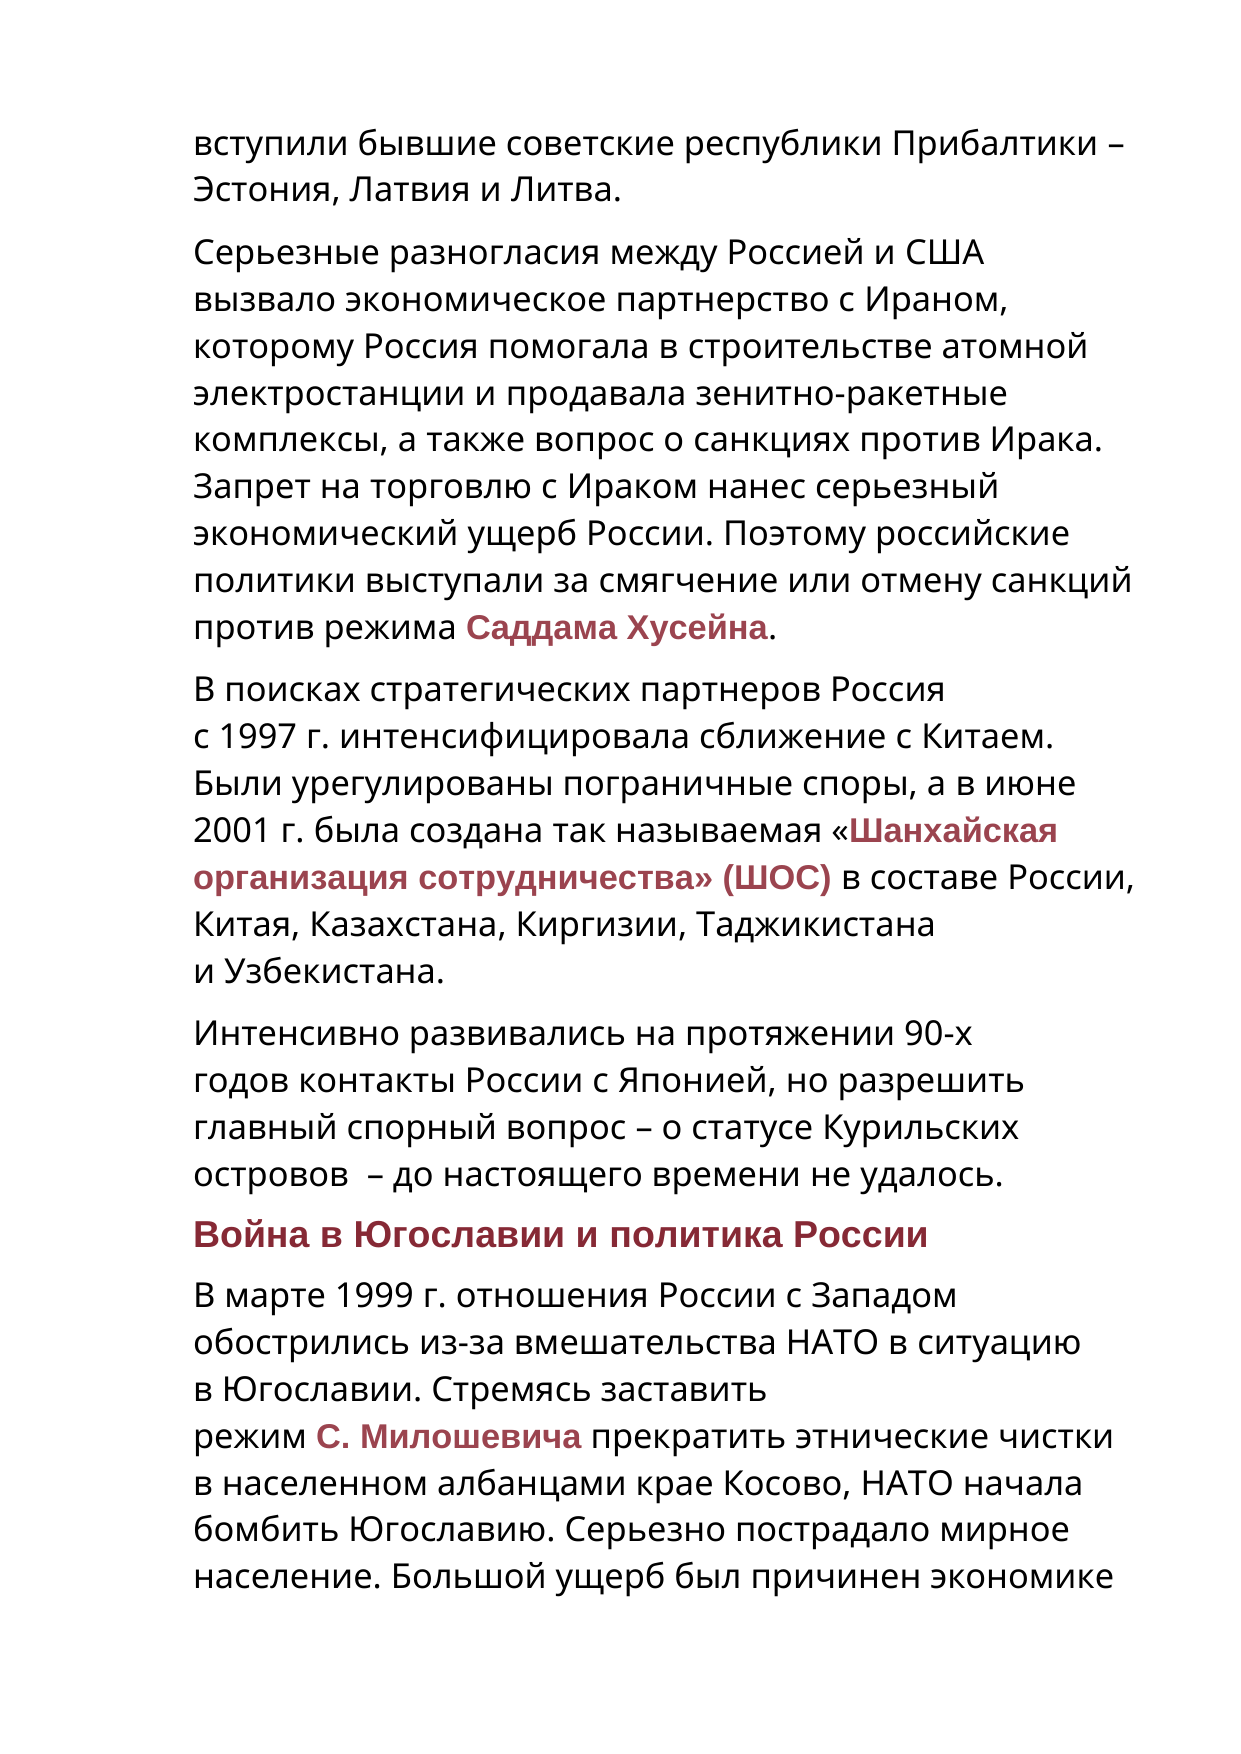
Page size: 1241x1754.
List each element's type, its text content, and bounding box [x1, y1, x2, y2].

text В поисках стратегических партнеров Россия с 1997 г. интенсифицировала сближение с Китаем. Были урегулированы пограничные споры, а в июне 2001 г. была создана так называемая «Шанхайская организация сотрудничества» (ШОС) в составе России, Китая, Казахстана, Киргизии, Таджикистана и Узбекистана. [193, 665, 1136, 993]
text Интенсивно развивались на протяжении 90-х годов контакты России с Японией, но разрешить главный спорный вопрос – о статусе Курильских островов – до настоящего времени не удалось. [193, 1009, 1136, 1196]
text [193, 118, 1136, 212]
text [193, 1271, 1136, 1599]
text Серьезные разногласия между Россией и США вызвало экономическое партнерство с Ираном, которому Россия помогала в строительстве атомной электростанции и продавала зенитно-ракетные комплексы, а также вопрос о санкциях против Ирака. Запрет на торговлю с Ираком нанес серьезный экономический ущерб России. Поэтому российские политики выступали за смягчение или отмену санкций против режима Саддама Хусейна. [193, 227, 1136, 649]
text Война в Югославии и политика России [193, 1212, 1136, 1255]
